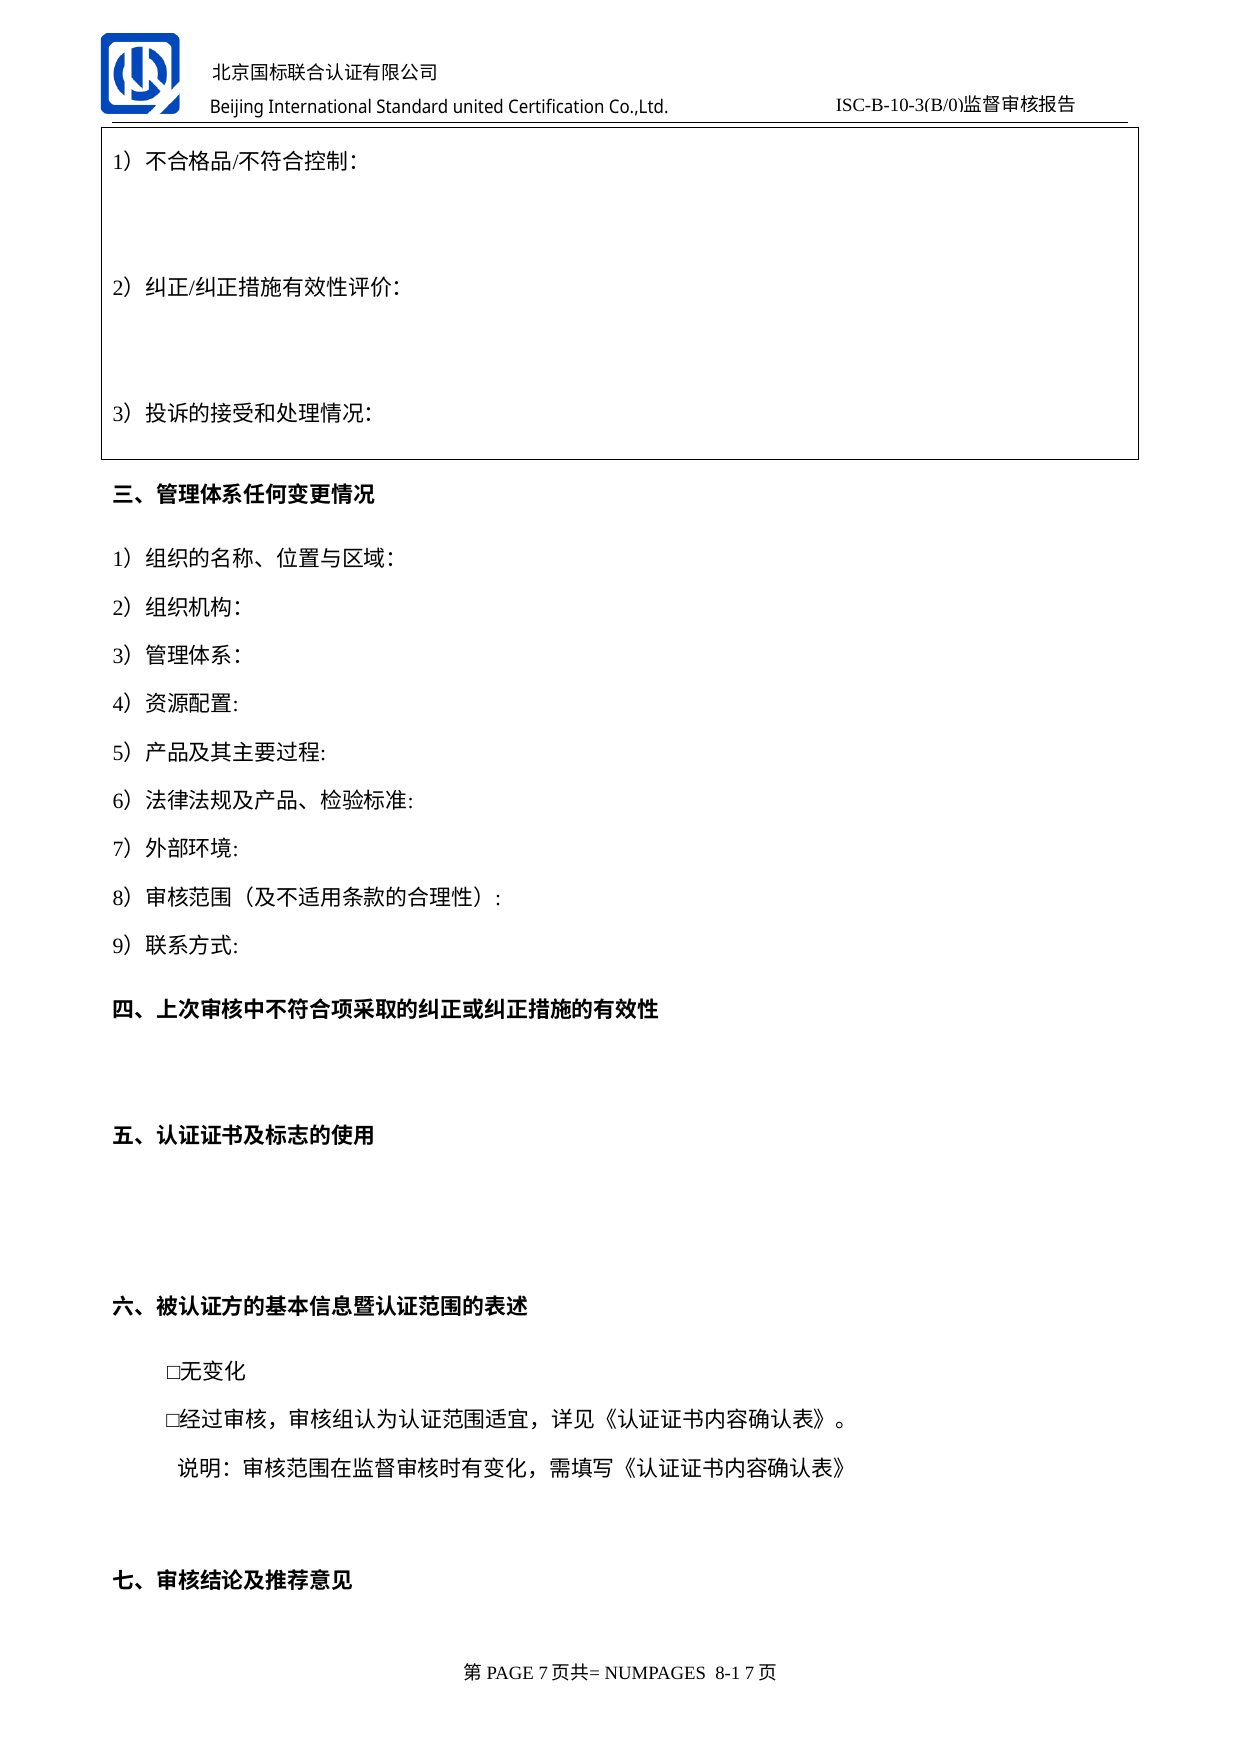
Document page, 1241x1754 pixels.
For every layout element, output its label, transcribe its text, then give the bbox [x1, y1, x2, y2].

text 8）审核范围（及不适用条款的合理性）: [112, 879, 1128, 912]
picture [100, 33, 180, 114]
text 2）组织机构： [112, 589, 1128, 622]
text 9）联系方式: [112, 927, 1128, 960]
text 说明：审核范围在监督审核时有变化，需填写《认证证书内容确认表》 [112, 1450, 1128, 1483]
text 5）产品及其主要过程: [112, 734, 1128, 767]
table_header 1）不合格品/不符合控制： 纠正/纠正措施有效性评价： 3）投诉的接受和处理情况： [102, 128, 1138, 459]
text 四、上次审核中不符合项采取的纠正或纠正措施的有效性 [112, 992, 1128, 1024]
text 三、管理体系任何变更情况 [112, 476, 1128, 509]
text 1）组织的名称、位置与区域： [112, 541, 1128, 573]
text 五、认证证书及标志的使用 [112, 1118, 1128, 1150]
text 3）管理体系： [112, 637, 1128, 670]
text 6）法律法规及产品、检验标准: [112, 782, 1128, 815]
text □无变化 [112, 1353, 1128, 1386]
text 7）外部环境: [112, 831, 1128, 863]
text 4）资源配置: [112, 686, 1128, 718]
text 六、被认证方的基本信息暨认证范围的表述 [112, 1289, 1128, 1321]
text 七、审核结论及推荐意见 [112, 1562, 1128, 1595]
text □经过审核，审核组认为认证范围适宜，详见《认证证书内容确认表》。 [112, 1402, 1128, 1434]
